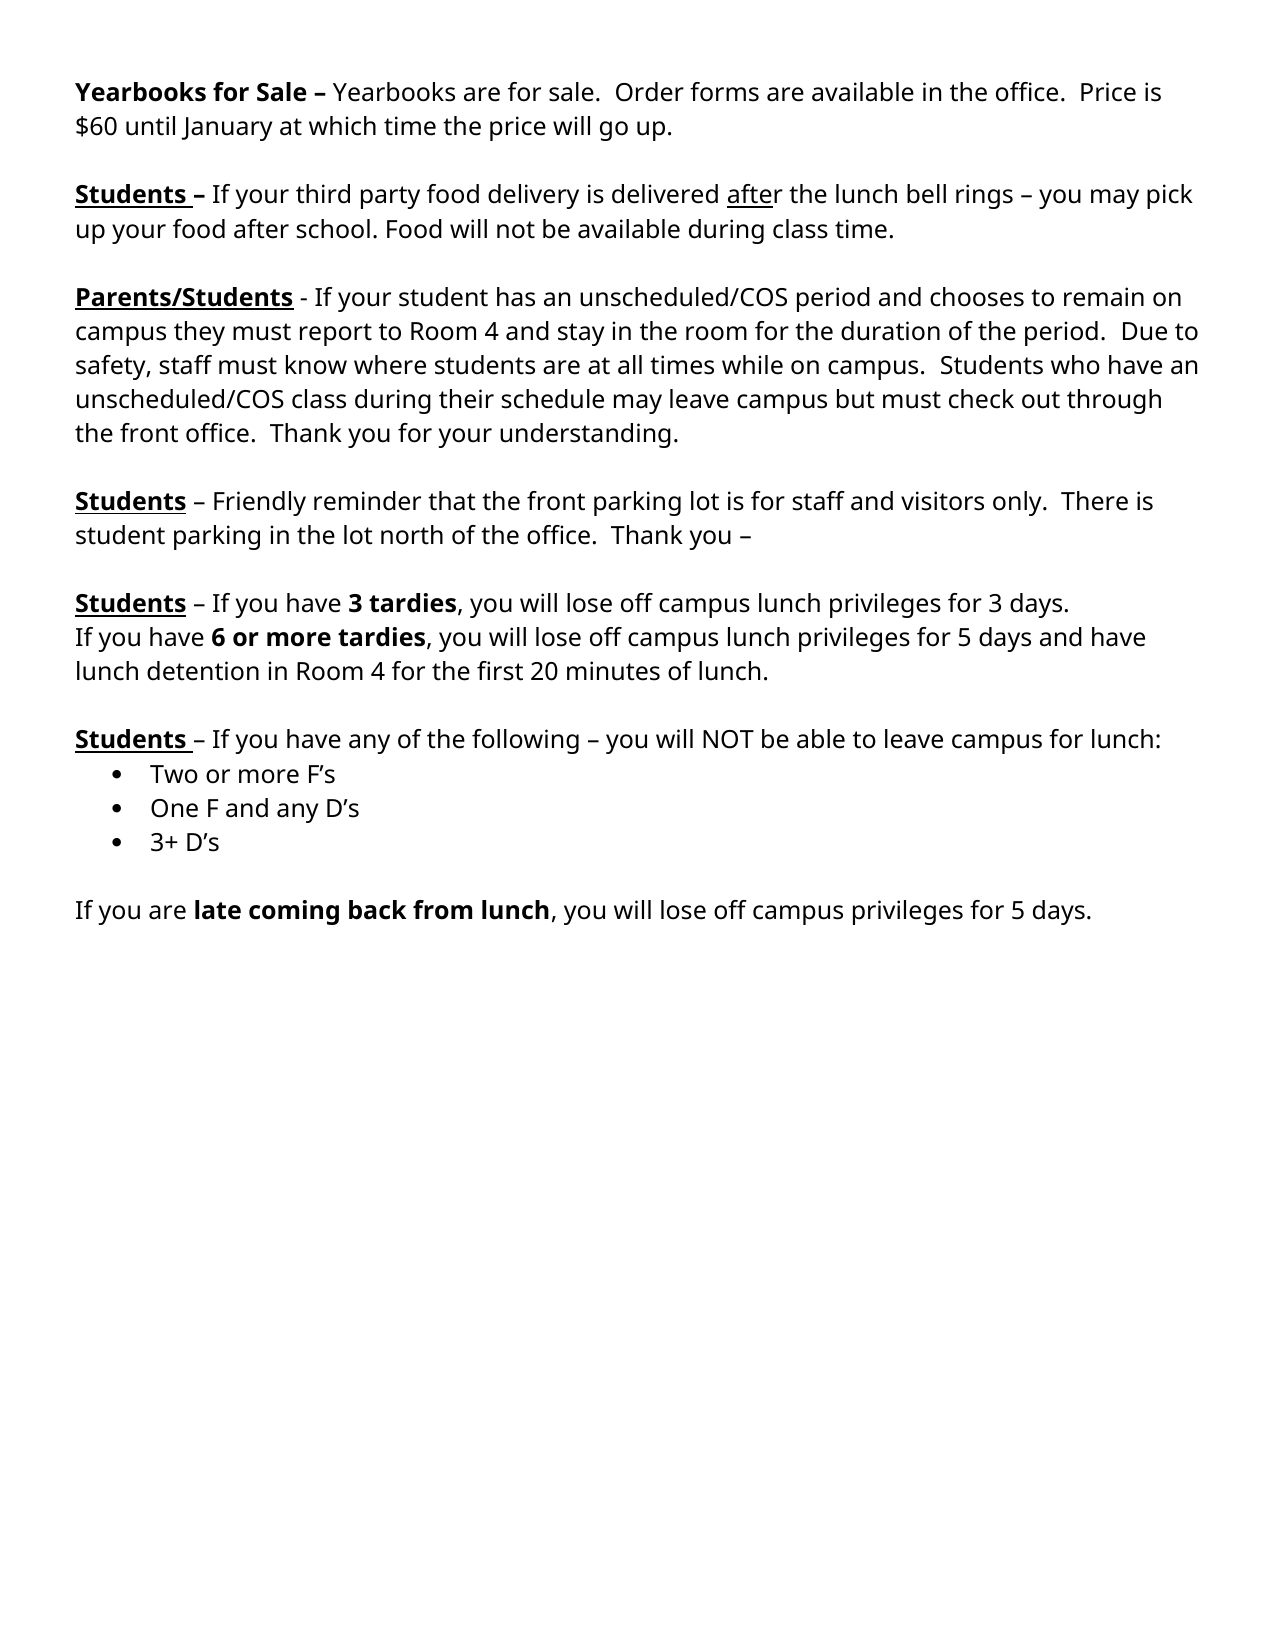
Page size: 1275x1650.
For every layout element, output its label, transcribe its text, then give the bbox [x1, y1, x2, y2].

text Students – If you have 3 tardies, you will lose off campus lunch privileges for 3 days. [75, 586, 1200, 620]
list Two or more F’s [112, 756, 1200, 790]
text Students – Friendly reminder that the front parking lot is for staff and visitors only. There is student parking in the lot north of the office. Thank you – [75, 484, 1200, 552]
list 3+ D’s [112, 824, 1200, 858]
text Yearbooks for Sale – Yearbooks are for sale. Order forms are available in the office. Price is $60 until January at which time the price will go up. [75, 75, 1200, 143]
list One F and any D’s [112, 790, 1200, 824]
text Parents/Students - If your student has an unscheduled/COS period and chooses to remain on campus they must report to Room 4 and stay in the room for the duration of the period. Due to safety, staff must know where students are at all times while on campus. Students who have an unscheduled/COS class during their schedule may leave campus but must check out through the front office. Thank you for your understanding. [75, 279, 1200, 450]
text If you are late coming back from lunch, you will lose off campus privileges for 5 days. [75, 892, 1200, 927]
text Students – If your third party food delivery is delivered after the lunch bell rings – you may pick up your food after school. Food will not be available during class time. [75, 177, 1200, 245]
text Students – If you have any of the following – you will NOT be able to leave campus for lunch: [75, 722, 1200, 756]
text If you have 6 or more tardies, you will lose off campus lunch privileges for 5 days and have lunch detention in Room 4 for the first 20 minutes of lunch. [75, 620, 1200, 688]
